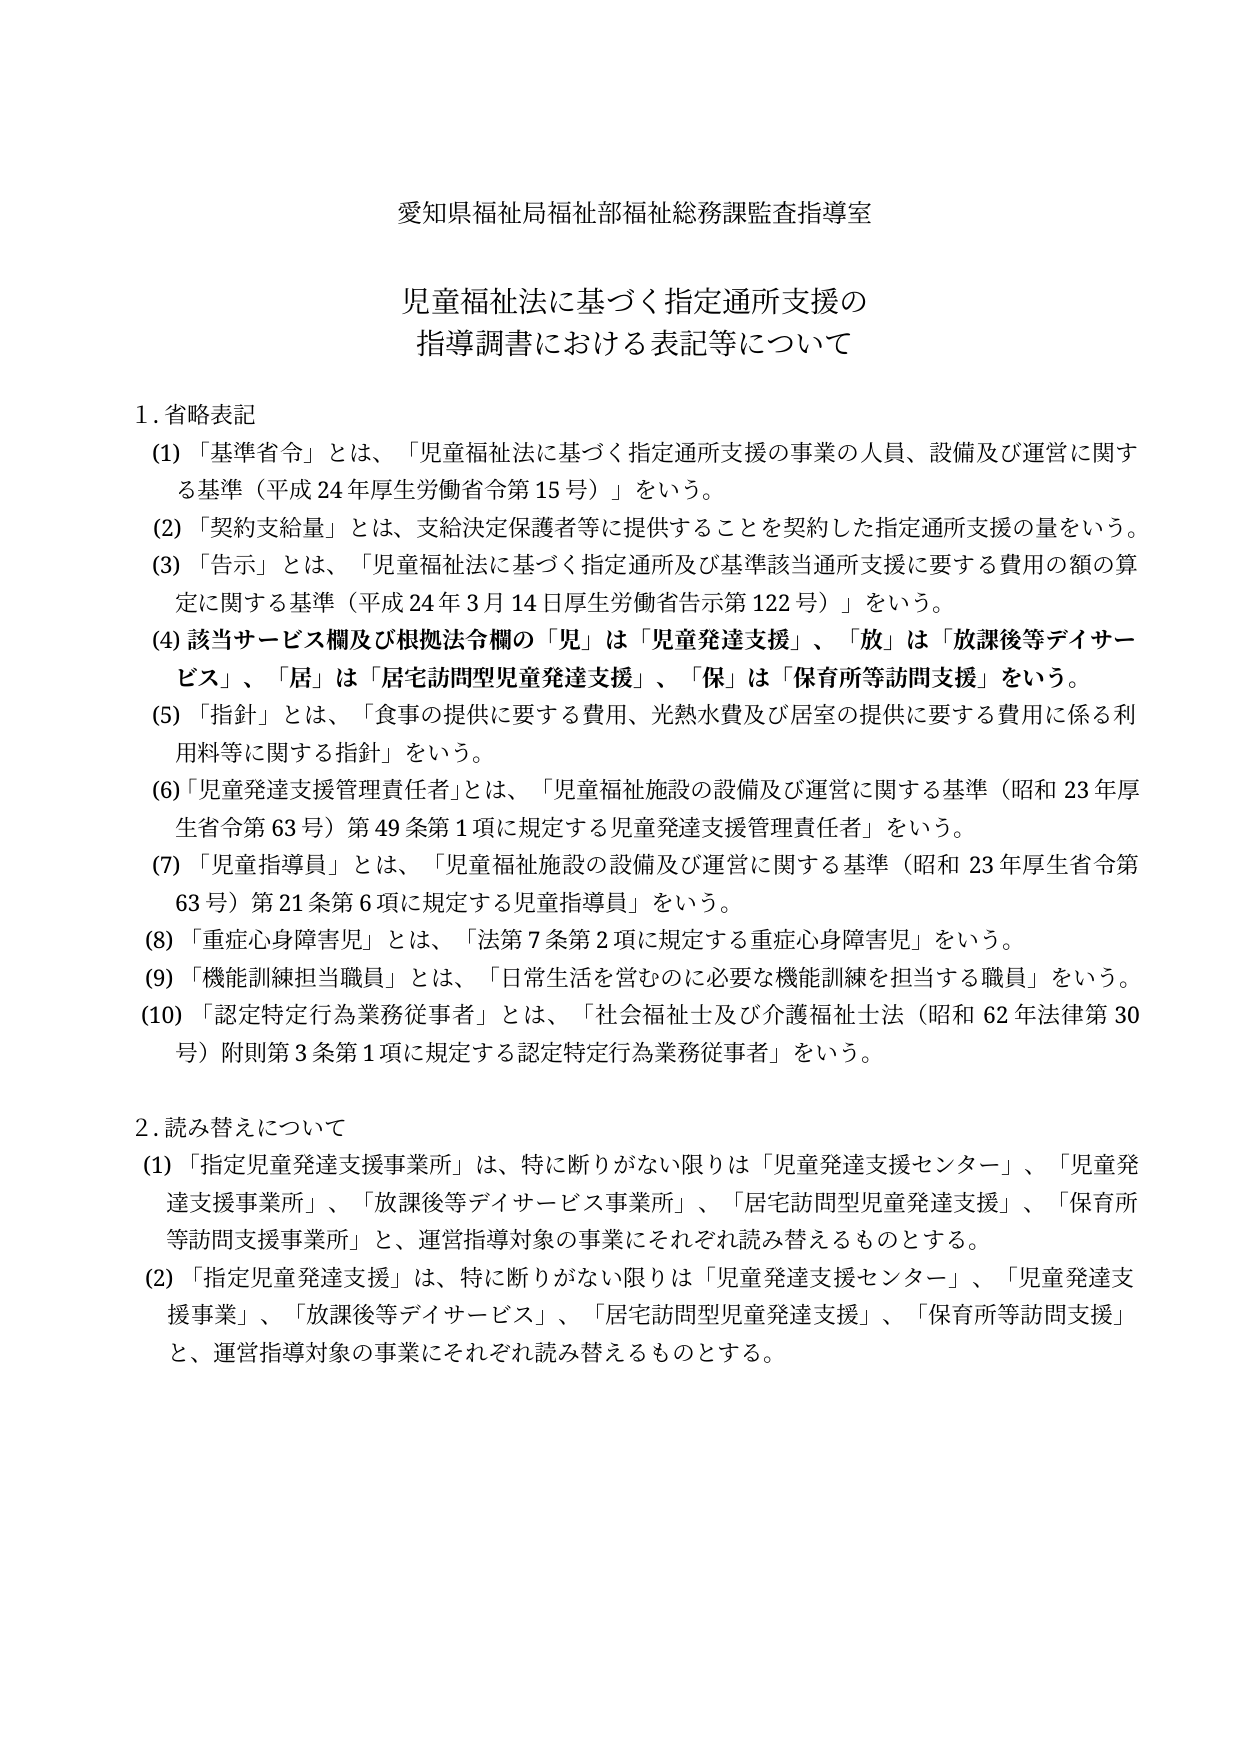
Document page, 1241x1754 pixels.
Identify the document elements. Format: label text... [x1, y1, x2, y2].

text (10) 「認定特定行為業務従事者」とは、「社会福祉士及び介護福祉士法（昭和62年法律第30号）附則第3条第1項に規定する認定特定行為業務従事者」をいう。 [141, 993, 1140, 1068]
text ２. 読み替えについて [130, 1105, 1140, 1143]
text 児童福祉法に基づく指定通所支援の [130, 279, 1140, 321]
text (8) 「重症心身障害児」とは、「法第7条第2項に規定する重症心身障害児」をいう。 [145, 918, 1140, 955]
text (6) ｢児童発達支援管理責任者｣とは、「児童福祉施設の設備及び運営に関する基準（昭和23年厚 生省令第63号）第49条第1項に規定する児童発達支援管理責任者」をいう。 [152, 768, 1140, 843]
text (2) 「契約支給量」とは、支給決定保護者等に提供することを契約した指定通所支援の量をいう。 [130, 505, 1140, 543]
text (4) 該当サービス欄及び根拠法令欄の「児」は「児童発達支援」、「放」は「放課後等デイサービス」、「居」は「居宅訪問型児童発達支援」、「保」は「保育所等訪問支援」をいう。 [152, 618, 1140, 693]
text (2) 「指定児童発達支援」は、特に断りがない限りは「児童発達支援センター」、「児童発達支援事業」、「放課後等デイサービス」、「居宅訪問型児童発達支援」、「保育所等訪問支援」と、運営指導対象の事業にそれぞれ読み替えるものとする。 [145, 1255, 1140, 1368]
text 指導調書における表記等について [130, 321, 1140, 363]
text (7) 「児童指導員」とは、「児童福祉施設の設備及び運営に関する基準（昭和23年厚生省令第63号）第21条第6項に規定する児童指導員」をいう。 [152, 843, 1140, 918]
text (9) 「機能訓練担当職員」とは、「日常生活を営むのに必要な機能訓練を担当する職員」をいう。 [145, 955, 1140, 993]
text (3) 「告示」とは、「児童福祉法に基づく指定通所及び基準該当通所支援に要する費用の額の算定に関する基準（平成24年3月14日厚生労働省告示第122号）」をいう。 [152, 543, 1140, 618]
text １. 省略表記 [130, 393, 1140, 430]
text (1) 「指定児童発達支援事業所」は、特に断りがない限りは「児童発達支援センター」、「児童発達支援事業所」、「放課後等デイサービス事業所」、「居宅訪問型児童発達支援」、「保育所等訪問支援事業所」と、運営指導対象の事業にそれぞれ読み替えるものとする。 [143, 1143, 1140, 1255]
text 愛知県福祉局福祉部福祉総務課監査指導室 [130, 178, 1140, 246]
text (5) 「指針」とは、「食事の提供に要する費用、光熱水費及び居室の提供に要する費用に係る利用料等に関する指針」をいう。 [152, 693, 1140, 768]
text (1) 「基準省令」とは、「児童福祉法に基づく指定通所支援の事業の人員、設備及び運営に関する基準（平成24年厚生労働省令第15号）」をいう。 [152, 430, 1140, 505]
